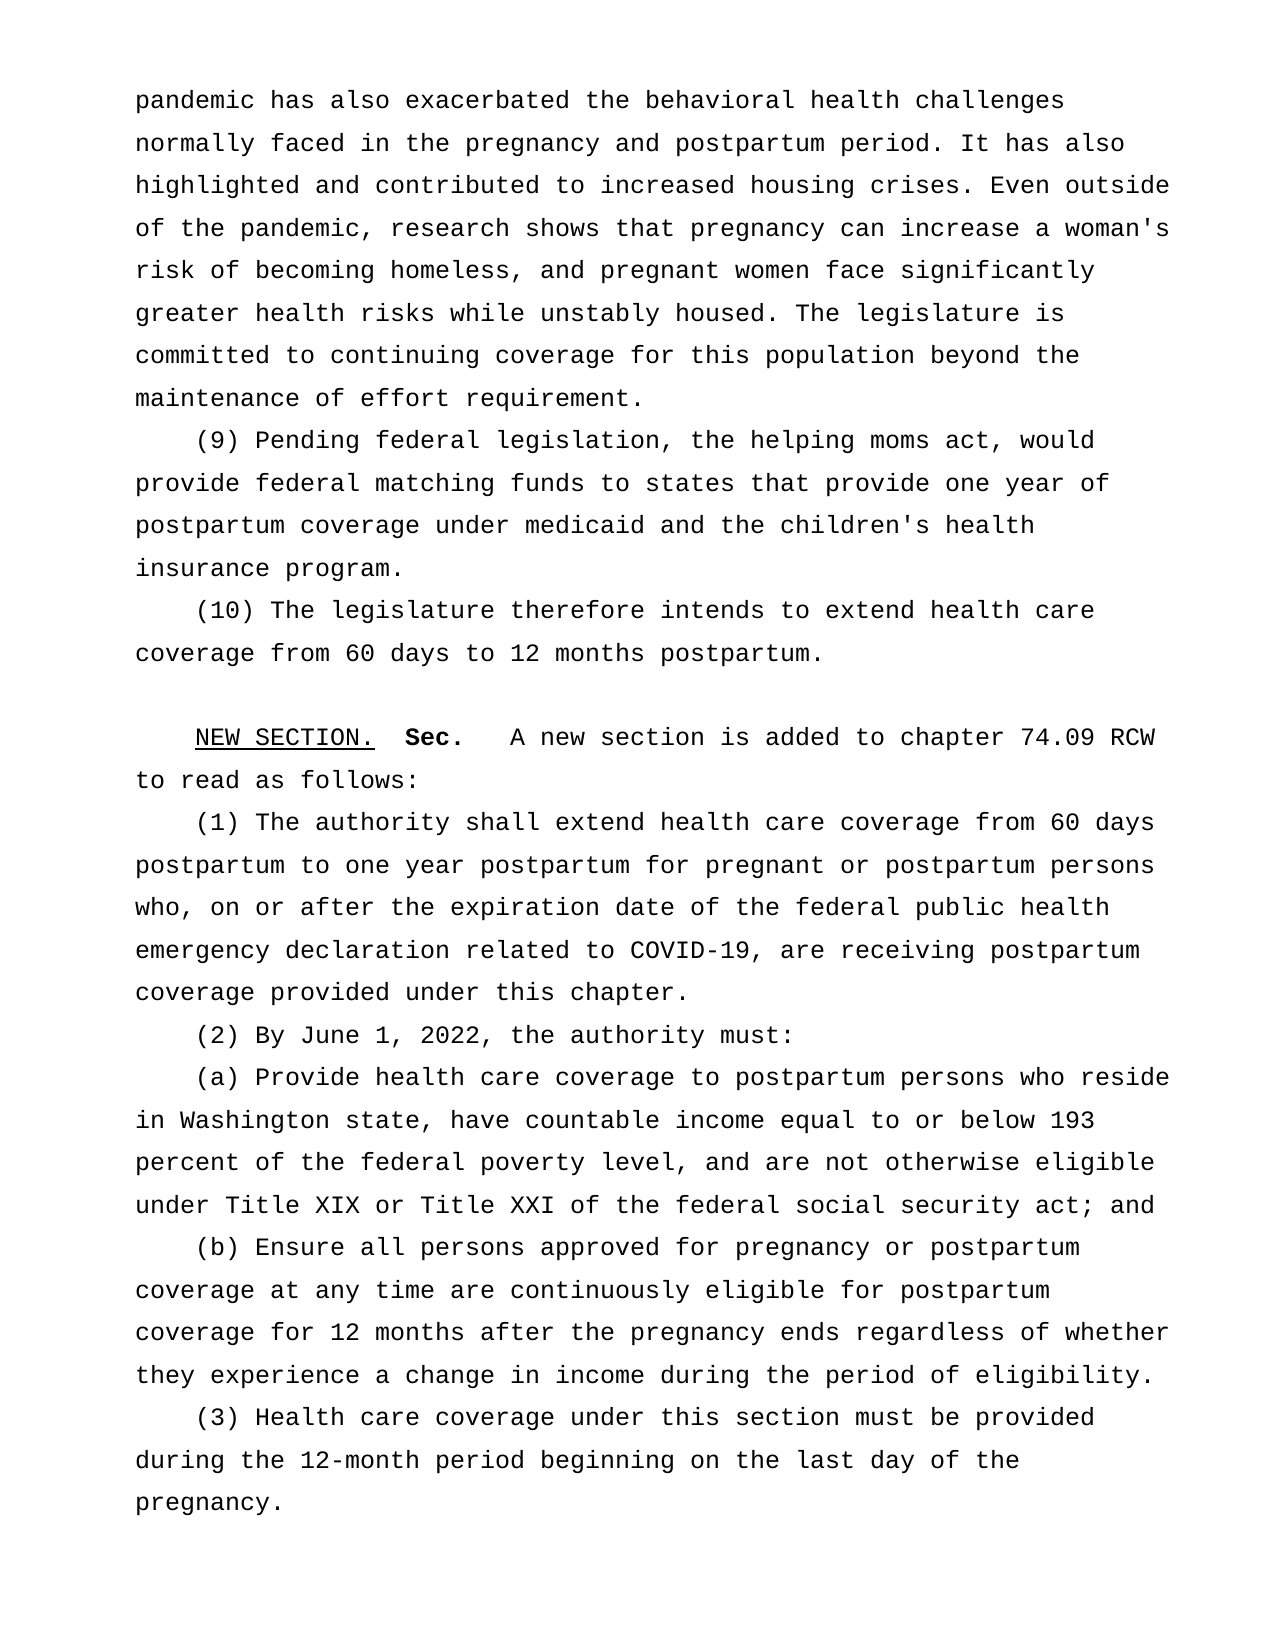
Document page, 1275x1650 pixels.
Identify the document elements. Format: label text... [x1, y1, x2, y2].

text (b) Ensure all persons approved for pregnancy or postpartum coverage at any time are continuously eligible for postpartum coverage for 12 months after the pregnancy ends regardless of whether they experience a change in income during the period of eligibility. [135, 1222, 1170, 1392]
text (9) Pending federal legislation, the helping moms act, would provide federal matching funds to states that provide one year of postpartum coverage under medicaid and the children's health insurance program. [135, 415, 1170, 585]
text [135, 75, 1170, 415]
text (3) Health care coverage under this section must be provided during the 12-month period beginning on the last day of the pregnancy. [135, 1392, 1170, 1519]
text (a) Provide health care coverage to postpartum persons who reside in Washington state, have countable income equal to or below 193 percent of the federal poverty level, and are not otherwise eligible under Title XIX or Title XXI of the federal social security act; and [135, 1052, 1170, 1222]
text NEW SECTION. Sec. A new section is added to chapter 74.09 RCW to read as follows: [135, 712, 1170, 797]
text (1) The authority shall extend health care coverage from 60 days postpartum to one year postpartum for pregnant or postpartum persons who, on or after the expiration date of the federal public health emergency declaration related to COVID-19, are receiving postpartum coverage provided under this chapter. [135, 797, 1170, 1009]
text (10) The legislature therefore intends to extend health care coverage from 60 days to 12 months postpartum. [135, 585, 1170, 670]
text (2) By June 1, 2022, the authority must: [135, 1009, 1170, 1052]
